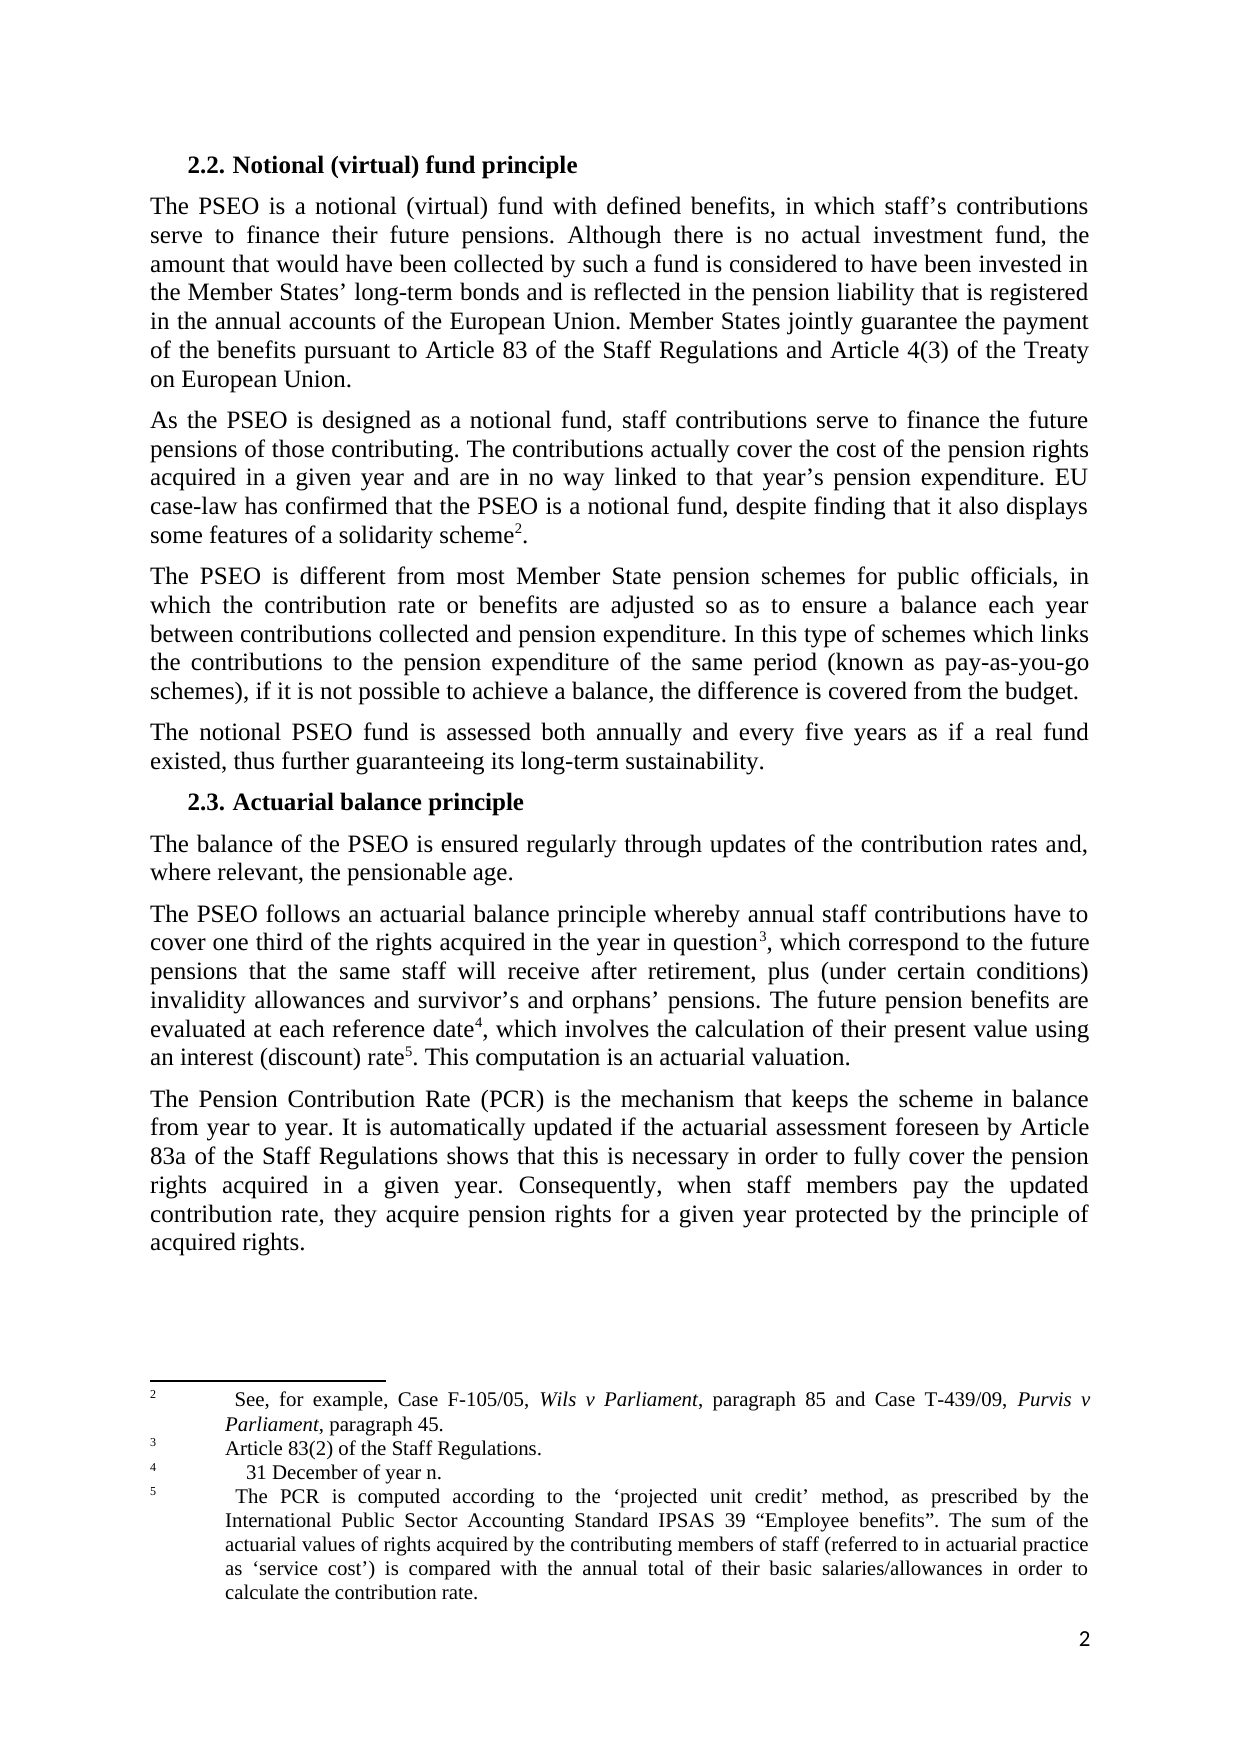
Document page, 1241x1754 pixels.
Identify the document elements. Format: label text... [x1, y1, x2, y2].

subtitle Notional (virtual) fund principle [187, 150, 1090, 179]
text The PSEO is different from most Member State pension schemes for public officials, in which the contribution rate or benefits are adjusted so as to ensure a balance each year between contributions collected and pension expenditure. In this type of schemes which links the contributions to the pension expenditure of the same period (known as pay-as-you-go schemes), if it is not possible to achieve a balance, the difference is covered from the budget. [150, 561, 1090, 705]
text The notional PSEO fund is assessed both annually and every five years as if a real fund existed, thus further guaranteeing its long-term sustainability. [150, 717, 1090, 775]
text As the PSEO is designed as a notional fund, staff contributions serve to finance the future pensions of those contributing. The contributions actually cover the cost of the pension rights acquired in a given year and are in no way linked to that year’s pension expenditure. EU case-law has confirmed that the PSEO is a notional fund, despite finding that it also displays some features of a solidarity scheme. [150, 405, 1090, 549]
text The PSEO follows an actuarial balance principle whereby annual staff contributions have to cover one third of the rights acquired in the year in question, which correspond to the future pensions that the same staff will receive after retirement, plus (under certain conditions) invalidity allowances and survivor’s and orphans’ pensions. The future pension benefits are evaluated at each reference date, which involves the calculation of their present value using an interest (discount) rate. This computation is an actuarial valuation. [150, 899, 1090, 1071]
subtitle Actuarial balance principle [187, 787, 1090, 816]
text The Pension Contribution Rate (PCR) is the mechanism that keeps the scheme in balance from year to year. It is automatically updated if the actuarial assessment foreseen by Article 83a of the Staff Regulations shows that this is necessary in order to fully cover the pension rights acquired in a given year. Consequently, when staff members pay the updated contribution rate, they acquire pension rights for a given year protected by the principle of acquired rights. [150, 1084, 1090, 1256]
text The PSEO is a notional (virtual) fund with defined benefits, in which staff’s contributions serve to finance their future pensions. Although there is no actual investment fund, the amount that would have been collected by such a fund is considered to have been invested in the Member States’ long-term bonds and is reflected in the pension liability that is registered in the annual accounts of the European Union. Member States jointly guarantee the payment of the benefits pursuant to Article 83 of the Staff Regulations and Article 4(3) of the Treaty on European Union. [150, 191, 1090, 392]
text The balance of the PSEO is ensured regularly through updates of the contribution rates and, where relevant, the pensionable age. [150, 829, 1090, 886]
